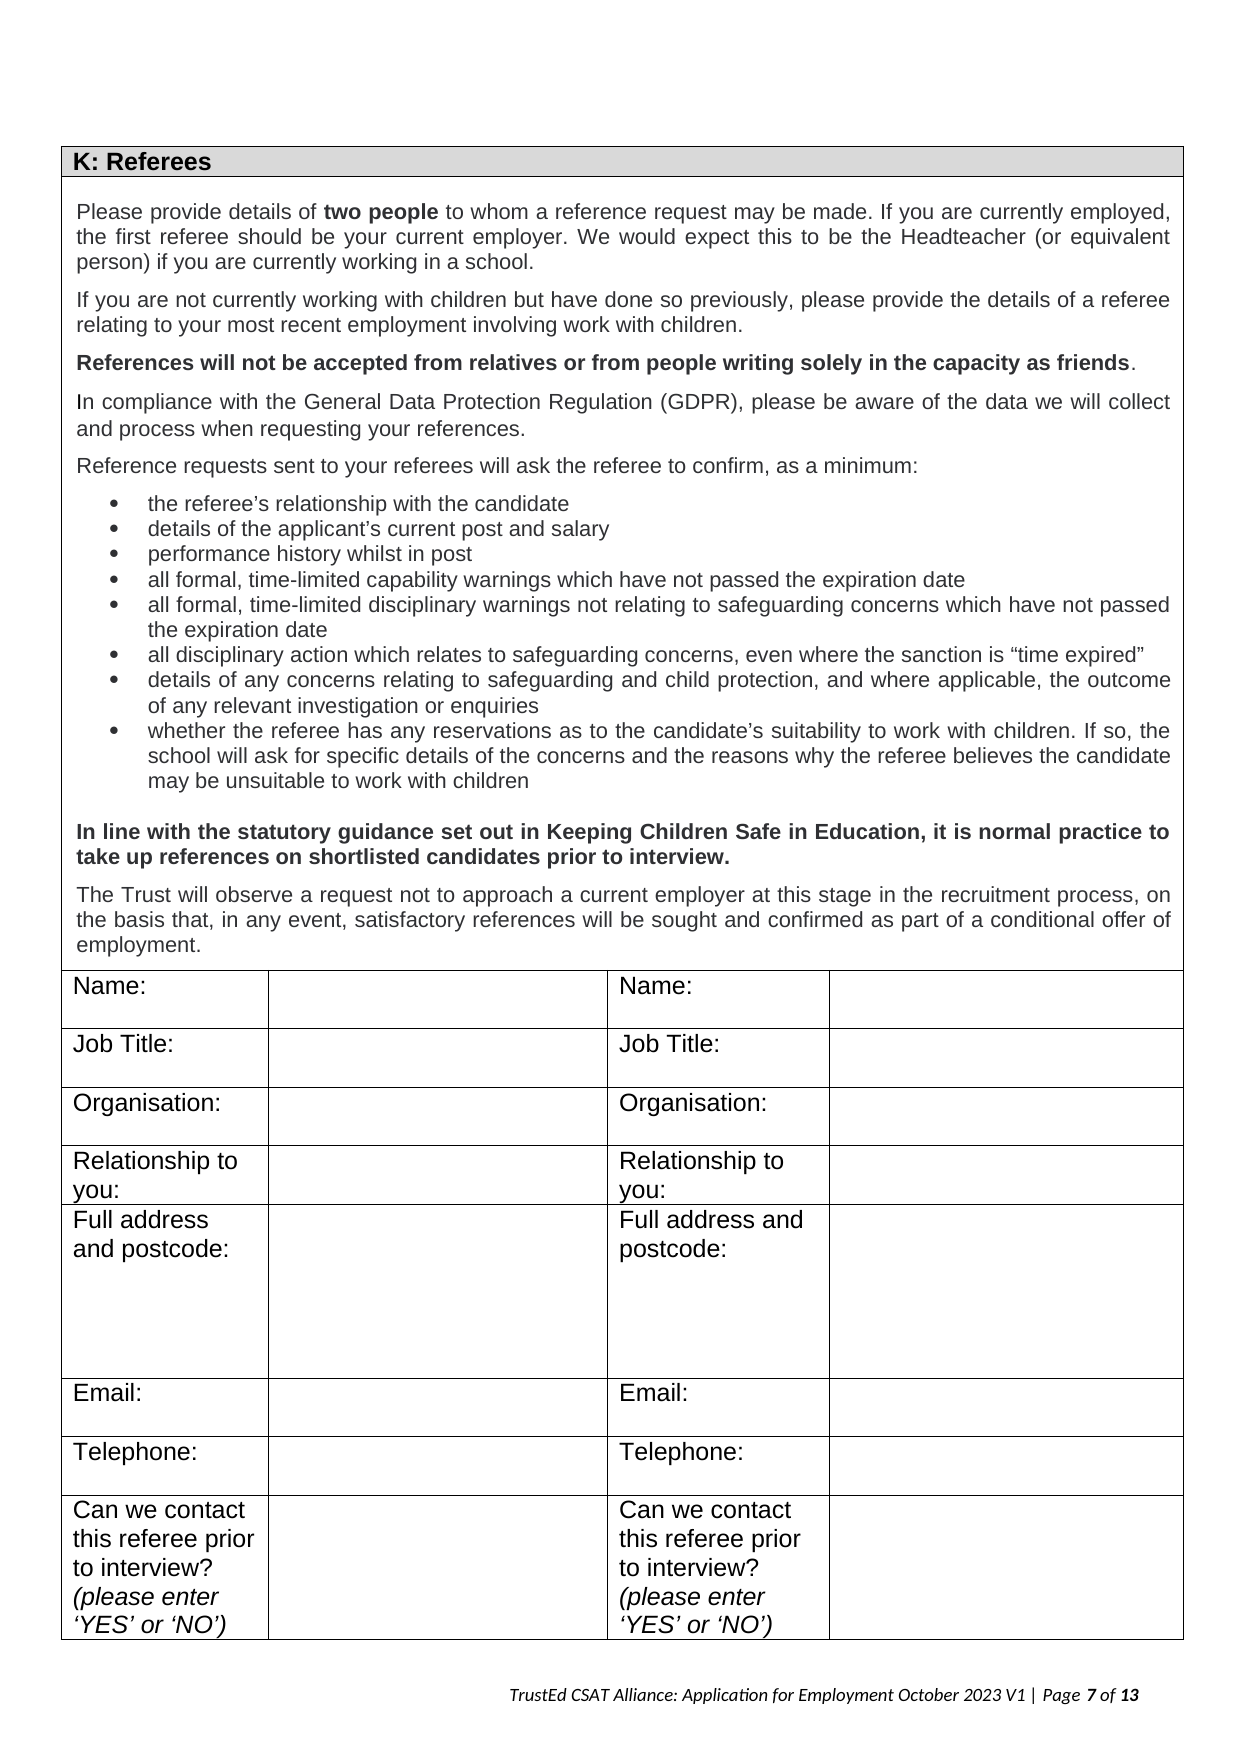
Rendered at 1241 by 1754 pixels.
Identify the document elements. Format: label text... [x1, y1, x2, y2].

table_cell Please provide details of two people to whom a reference request may be made. If you are currently employed, the first referee should be your current employer. We would expect this to be the Headteacher (or equivalent person) if you are currently working in a school. If you are not currently working with children but have done so previously, please provide the details of a referee relating to your most recent employment involving work with children. References will not be accepted from relatives or from people writing solely in the capacity as friends. In compliance with the General Data Protection Regulation (GDPR), please be aware of the data we will collect and process when requesting your references. Reference requests sent to your referees will ask the referee to confirm, as a minimum: the referee’s relationship with the candidate details of the applicant’s current post and salary performance history whilst in post all formal, time-limited capability warnings which have not passed the expiration date all formal, time-limited disciplinary warnings not relating to safeguarding concerns which have not passed the expiration date all disciplinary action which relates to safeguarding concerns, even where the sanction is “time expired” details of any concerns relating to safeguarding and child protection, and where applicable, the outcome of any relevant investigation or enquiries whether the referee has any reservations as to the candidate’s suitability to work with children. If so, the school will ask for specific details of the concerns and the reasons why the referee believes the candidate may be unsuitable to work with children In line with the statutory guidance set out in Keeping Children Safe in Education, it is normal practice to take up references on shortlisted candidates prior to interview. The Trust will observe a request not to approach a current employer at this stage in the recruitment process, on the basis that, in any event, satisfactory references will be sought and confirmed as part of a conditional offer of employment. [62, 177, 1183, 970]
table_cell [830, 1437, 1183, 1494]
table_cell [830, 971, 1183, 1028]
table_cell Name: [62, 971, 268, 1028]
table_cell [830, 1146, 1183, 1204]
table_header K: Referees [62, 147, 1183, 176]
table_cell [269, 1029, 607, 1087]
table_cell [830, 1496, 1183, 1639]
table_cell Name: [608, 971, 829, 1028]
table_cell Job Title: [62, 1029, 268, 1087]
table_cell Telephone: [608, 1437, 829, 1494]
table_cell Can we contact this referee prior to interview? (please enter ‘YES’ or ‘NO’) [608, 1496, 829, 1639]
table_cell Organisation: [608, 1088, 829, 1145]
table_cell [269, 1146, 607, 1204]
table_cell [269, 1379, 607, 1436]
table_cell Full address and postcode: [62, 1205, 268, 1377]
table_cell Email: [62, 1379, 268, 1436]
table_cell [830, 1205, 1183, 1377]
table_cell [269, 1205, 607, 1377]
table_cell Telephone: [62, 1437, 268, 1494]
table_cell Full address and postcode: [608, 1205, 829, 1377]
table_cell Email: [608, 1379, 829, 1436]
table_cell [269, 1088, 607, 1145]
table_cell [830, 1088, 1183, 1145]
table_cell [269, 1437, 607, 1494]
table_cell Relationship to you: [62, 1146, 268, 1204]
table_cell Relationship to you: [608, 1146, 829, 1204]
table_cell [830, 1379, 1183, 1436]
table_cell [269, 1496, 607, 1639]
table_cell Organisation: [62, 1088, 268, 1145]
table_cell [269, 971, 607, 1028]
table_cell [830, 1029, 1183, 1087]
table_cell Can we contact this referee prior to interview? (please enter ‘YES’ or ‘NO’) [62, 1496, 268, 1639]
table_cell Job Title: [608, 1029, 829, 1087]
